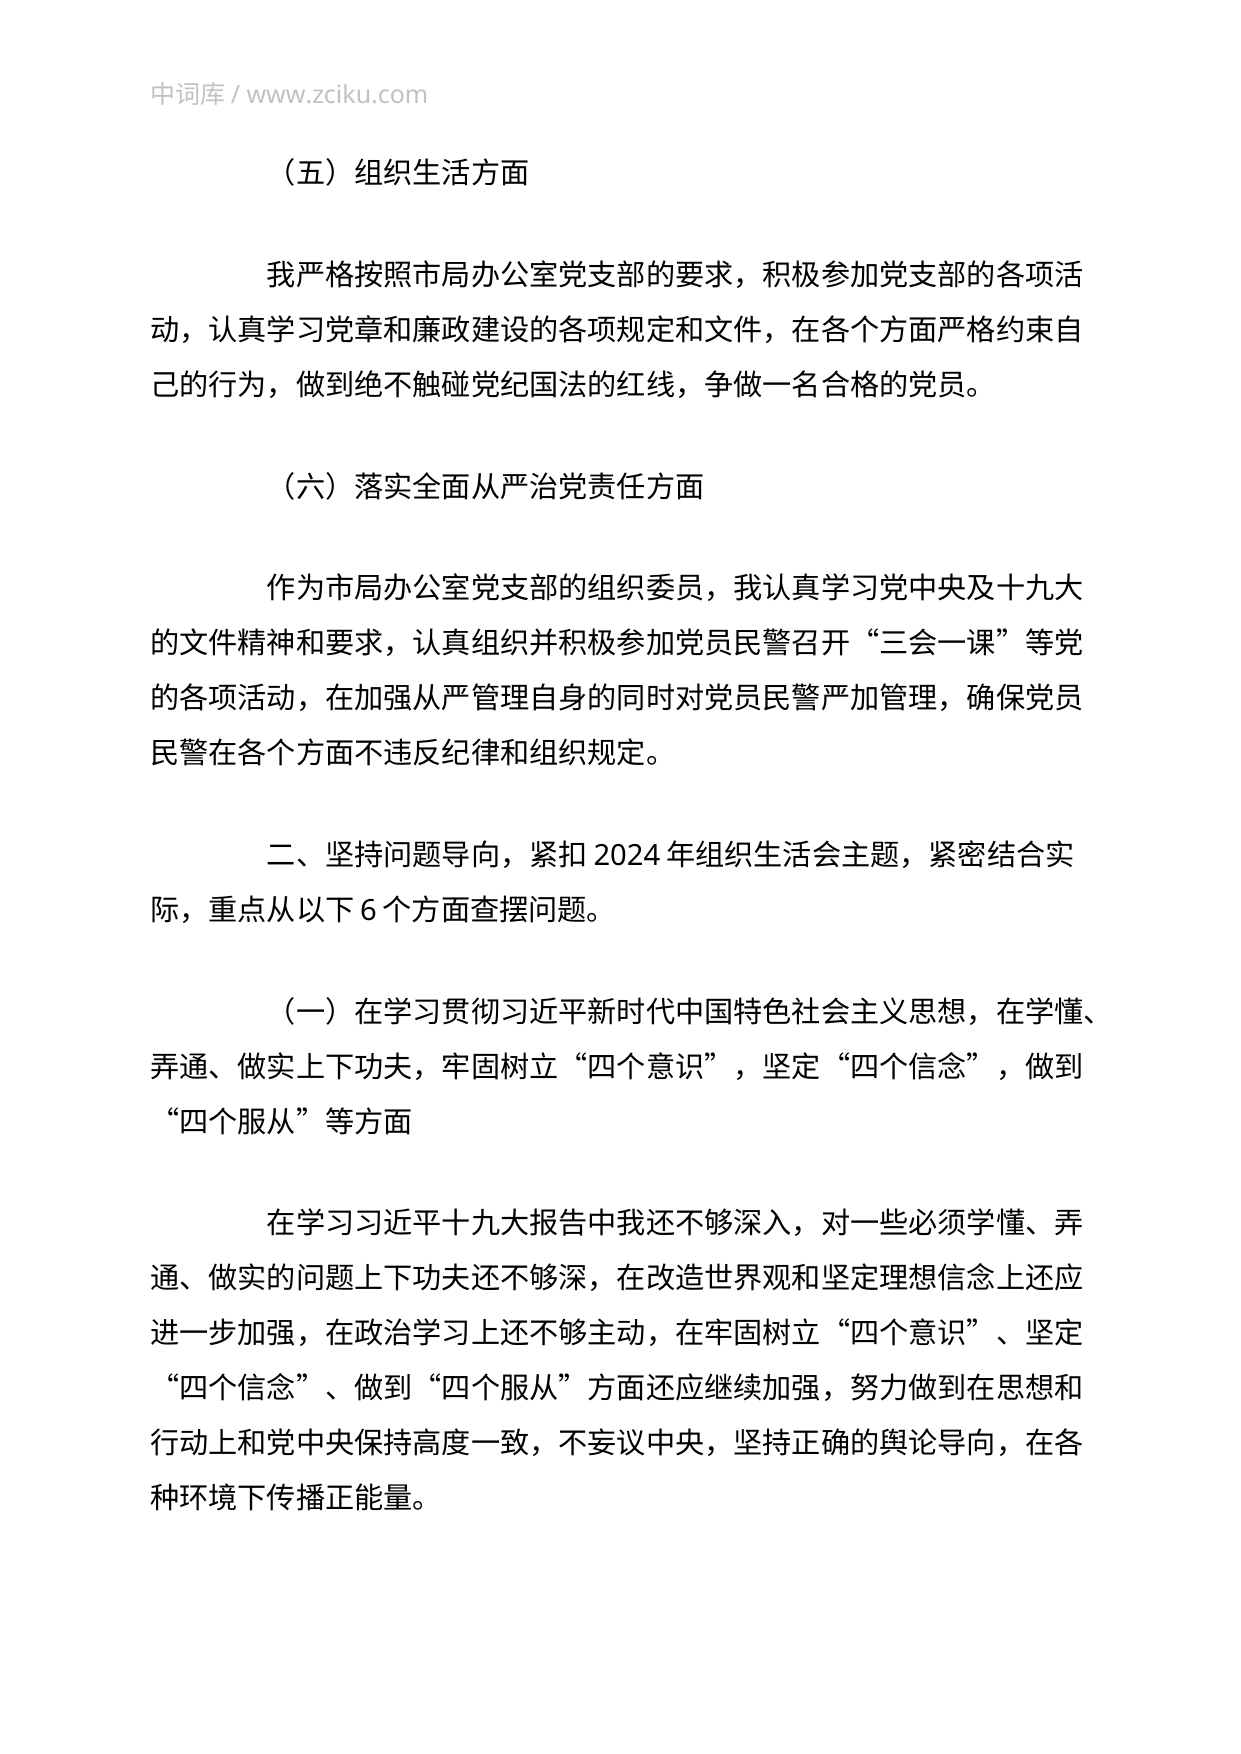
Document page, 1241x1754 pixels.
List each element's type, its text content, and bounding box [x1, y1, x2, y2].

text （五）组织生活方面 [150, 150, 1090, 192]
text （六）落实全面从严治党责任方面 [150, 463, 1090, 506]
text 在学习习近平十九大报告中我还不够深入，对一些必须学懂、弄通、做实的问题上下功夫还不够深，在改造世界观和坚定理想信念上还应进一步加强，在政治学习上还不够主动，在牢固树立“四个意识”、坚定“四个信念”、做到“四个服从”方面还应继续加强，努力做到在思想和行动上和党中央保持高度一致，不妄议中央，坚持正确的舆论导向，在各种环境下传播正能量。 [150, 1200, 1090, 1517]
text 二、坚持问题导向，紧扣2024年组织生活会主题，紧密结合实际，重点从以下6个方面查摆问题。 [150, 832, 1090, 929]
text （一）在学习贯彻习近平新时代中国特色社会主义思想，在学懂、弄通、做实上下功夫，牢固树立“四个意识”，坚定“四个信念”，做到“四个服从”等方面 [150, 988, 1090, 1141]
text 作为市局办公室党支部的组织委员，我认真学习党中央及十九大的文件精神和要求，认真组织并积极参加党员民警召开“三会一课”等党的各项活动，在加强从严管理自身的同时对党员民警严加管理，确保党员民警在各个方面不违反纪律和组织规定。 [150, 565, 1090, 772]
text 我严格按照市局办公室党支部的要求，积极参加党支部的各项活动，认真学习党章和廉政建设的各项规定和文件，在各个方面严格约束自己的行为，做到绝不触碰党纪国法的红线，争做一名合格的党员。 [150, 252, 1090, 404]
